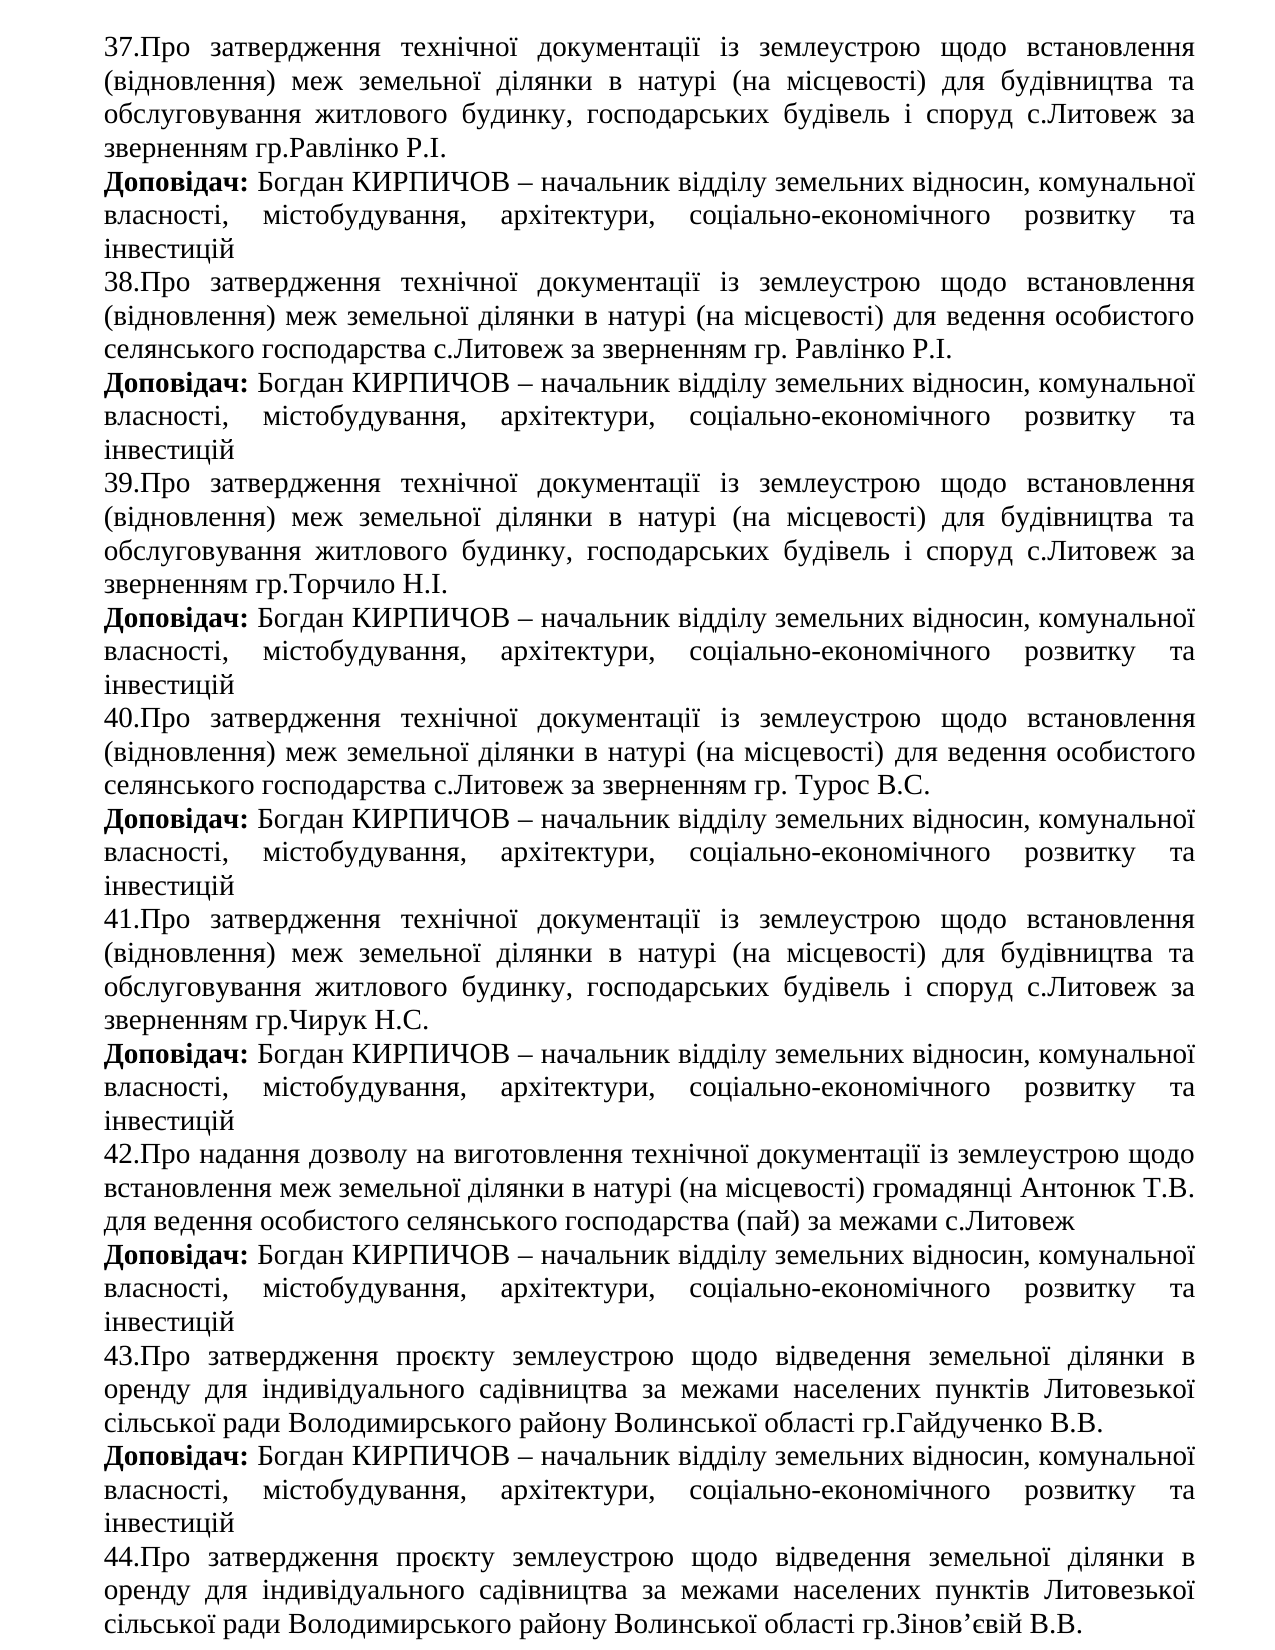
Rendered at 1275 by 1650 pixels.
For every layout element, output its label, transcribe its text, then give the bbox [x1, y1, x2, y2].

text 44.Про затвердження проєкту землеустрою щодо відведення земельної ділянки в оренду для індивідуального садівництва за межами населених пунктів Литовезької сільської ради Володимирського району Волинської області гр.Зінов’євій В.В. [103, 1539, 1196, 1639]
text 40.Про затвердження технічної документації із землеустрою щодо встановлення (відновлення) меж земельної ділянки в натурі (на місцевості) для ведення особистого селянського господарства с.Литовеж за зверненням гр. Турос В.С. [103, 700, 1196, 801]
text 37.Про затвердження технічної документації із землеустрою щодо встановлення (відновлення) меж земельної ділянки в натурі (на місцевості) для будівництва та обслуговування житлового будинку, господарських будівель і споруд с.Литовеж за зверненням гр.Равлінко Р.І. [103, 29, 1196, 164]
text 43.Про затвердження проєкту землеустрою щодо відведення земельної ділянки в оренду для індивідуального садівництва за межами населених пунктів Литовезької сільської ради Володимирського району Волинської області гр.Гайдученко В.В. [103, 1338, 1196, 1438]
text 42.Про надання дозволу на виготовлення технічної документації із землеустрою щодо встановлення меж земельної ділянки в натурі (на місцевості) громадянці Антонюк Т.В. для ведення особистого селянського господарства (пай) за межами с.Литовеж [103, 1136, 1196, 1237]
text 41.Про затвердження технічної документації із землеустрою щодо встановлення (відновлення) меж земельної ділянки в натурі (на місцевості) для будівництва та обслуговування житлового будинку, господарських будівель і споруд с.Литовеж за зверненням гр.Чирук Н.С. [103, 902, 1196, 1036]
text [103, 1438, 1196, 1539]
text 38.Про затвердження технічної документації із землеустрою щодо встановлення (відновлення) меж земельної ділянки в натурі (на місцевості) для ведення особистого селянського господарства с.Литовеж за зверненням гр. Равлінко Р.І. [103, 264, 1196, 365]
text 39.Про затвердження технічної документації із землеустрою щодо встановлення (відновлення) меж земельної ділянки в натурі (на місцевості) для будівництва та обслуговування житлового будинку, господарських будівель і споруд с.Литовеж за зверненням гр.Торчило Н.І. [103, 466, 1196, 600]
